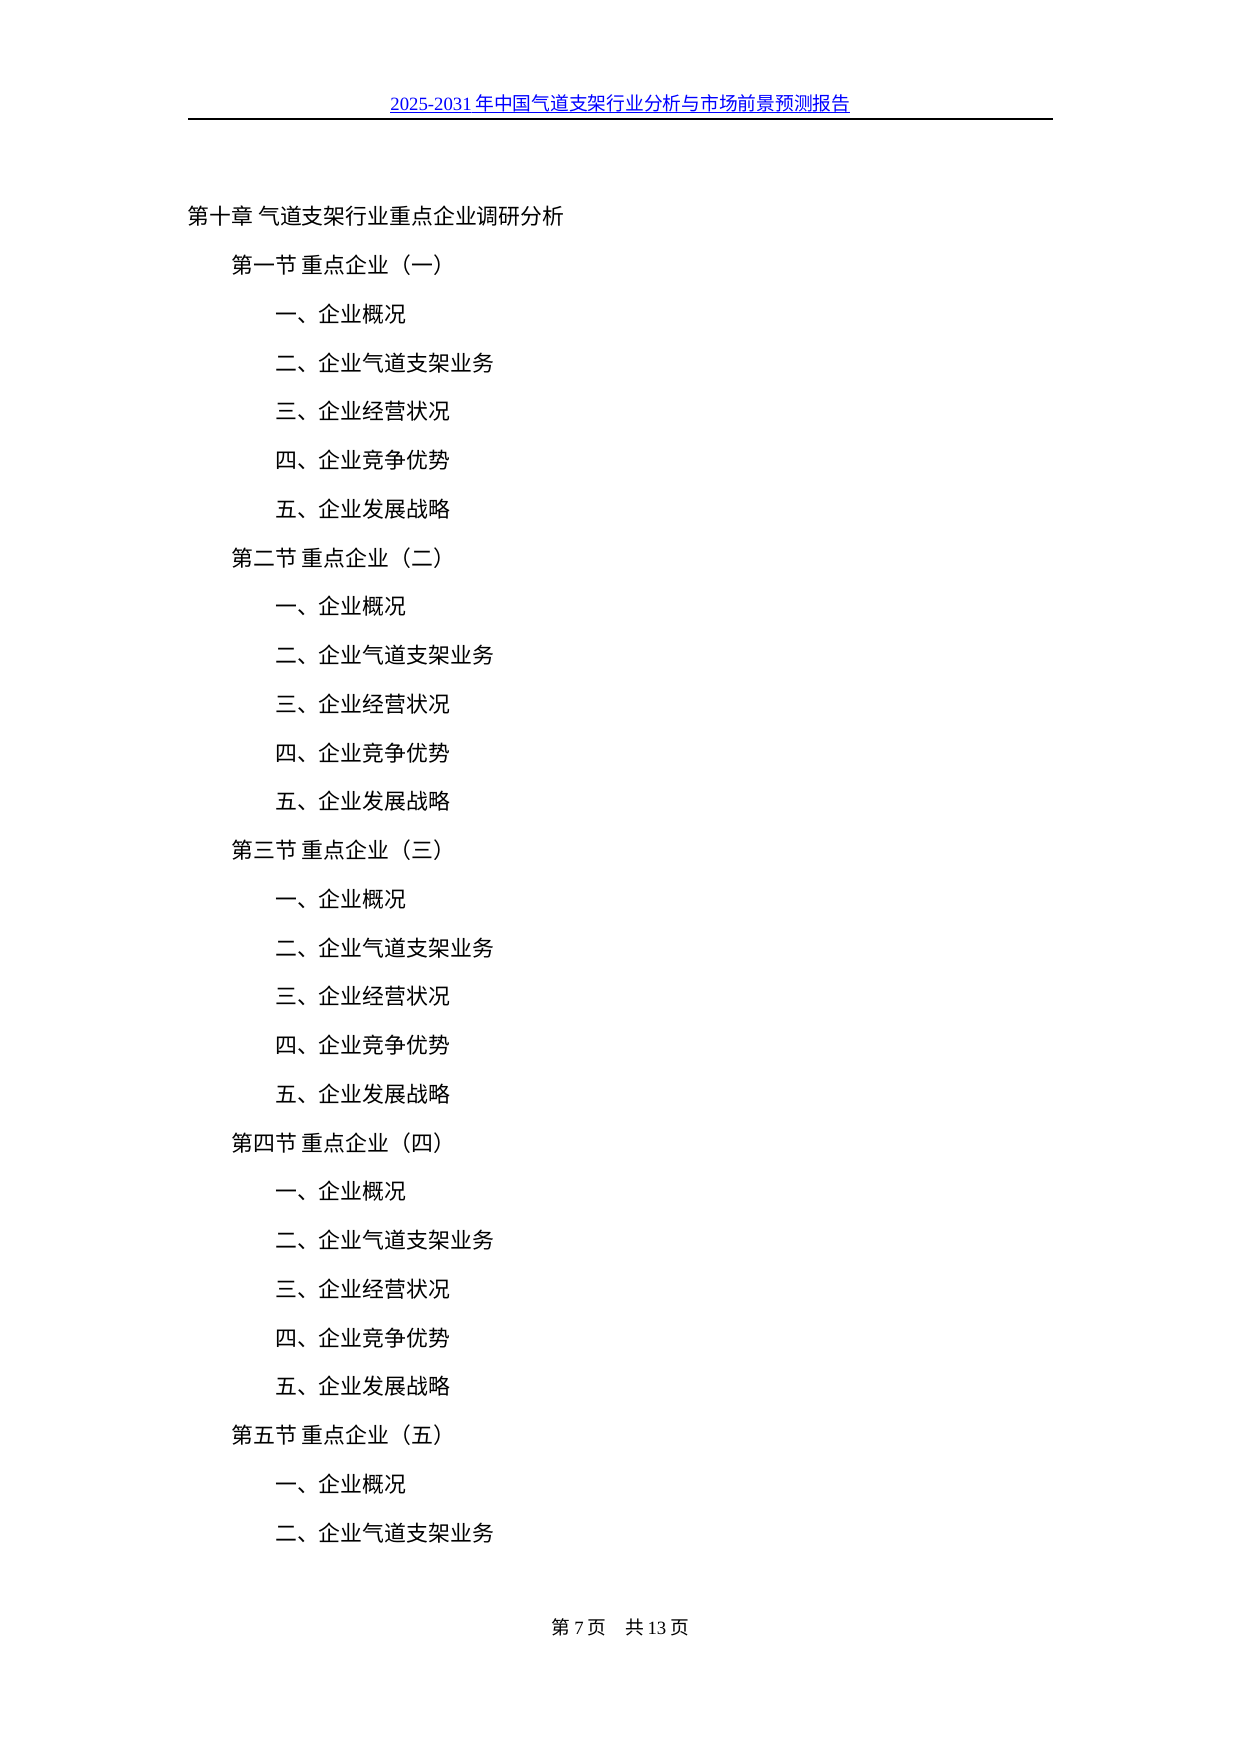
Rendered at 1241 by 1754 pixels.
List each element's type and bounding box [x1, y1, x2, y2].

text [187, 150, 1053, 1548]
